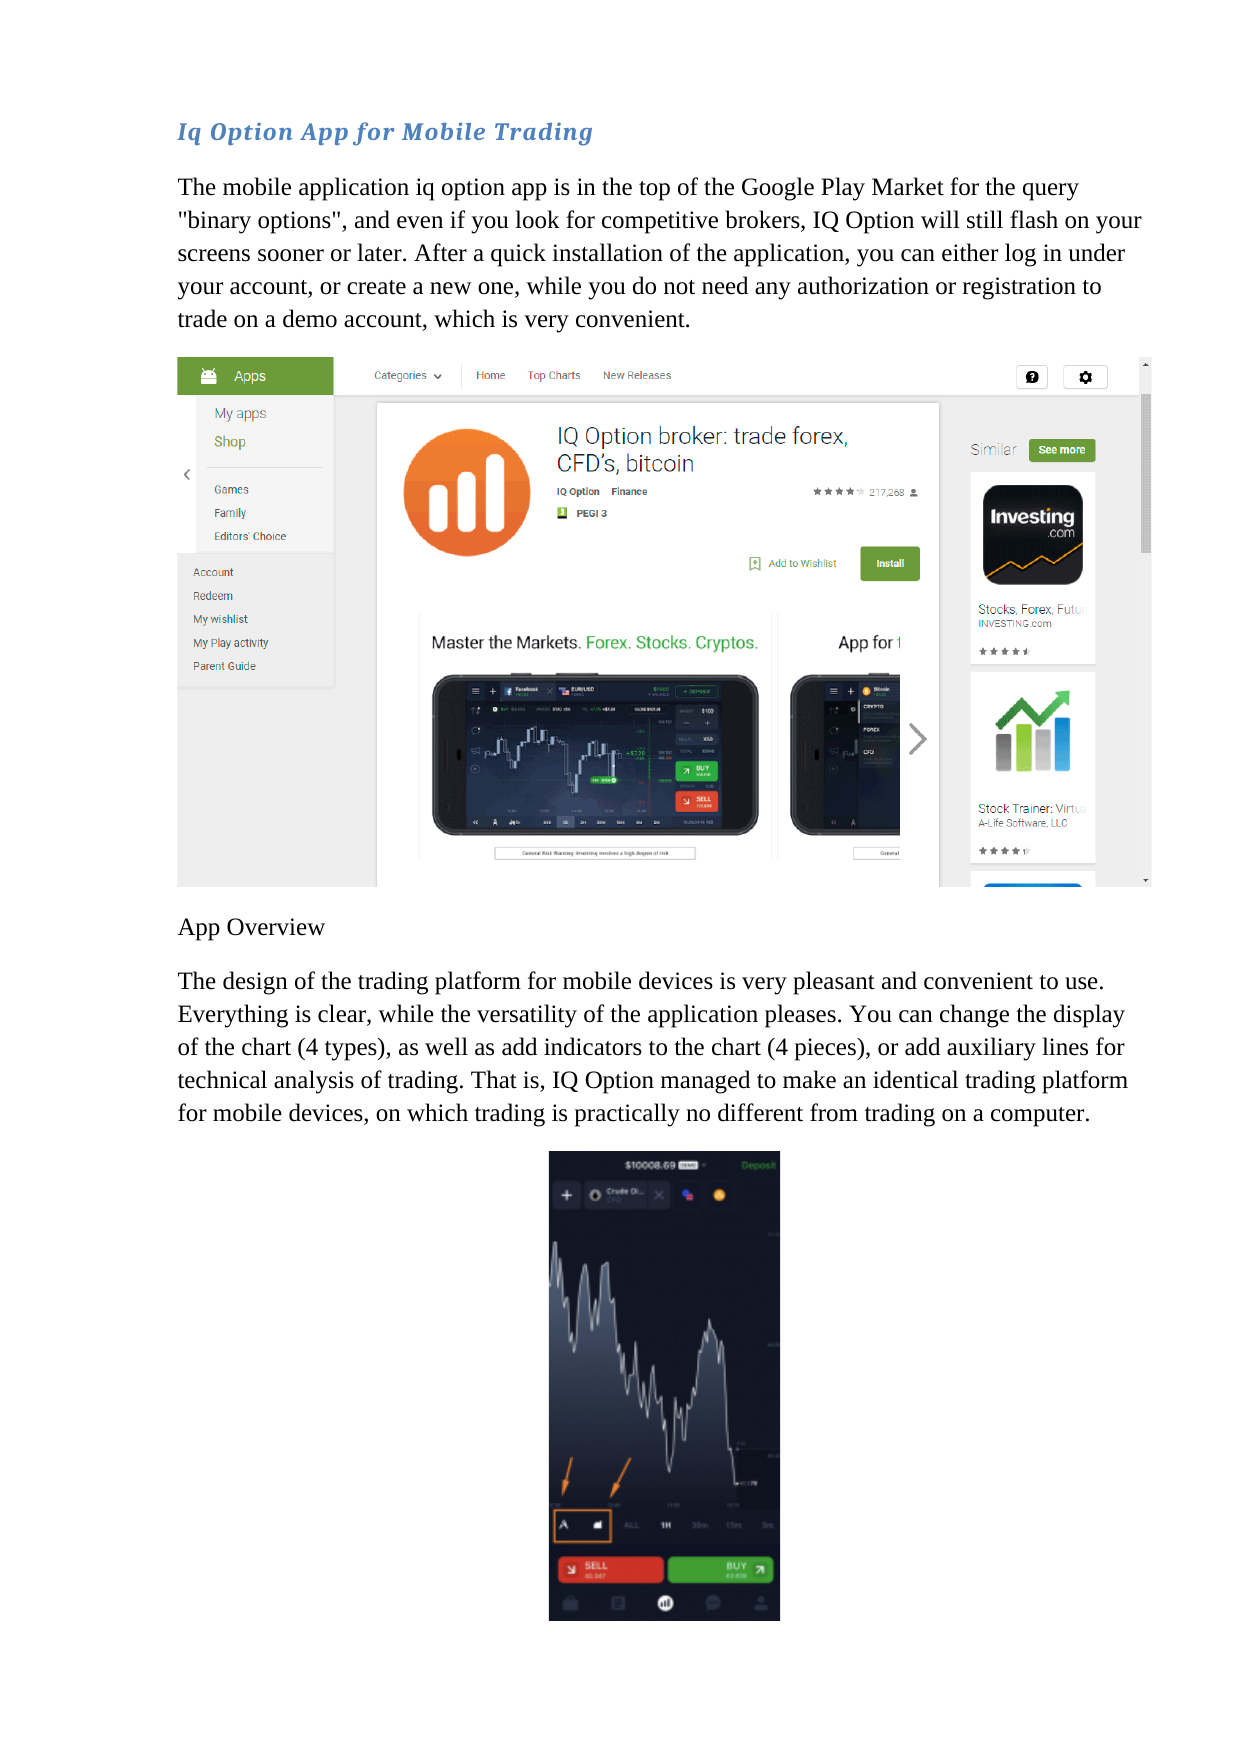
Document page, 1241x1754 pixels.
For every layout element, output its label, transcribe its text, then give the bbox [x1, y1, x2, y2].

text The design of the trading platform for mobile devices is very pleasant and convenient to use. Everything is clear, while the versatility of the application pleases. You can change the display of the chart (4 types), as well as add indicators to the chart (4 pieces), or add auxiliary lines for technical analysis of trading. That is, IQ Option managed to make an identical trading platform for mobile devices, on which trading is practically no different from trading on a computer. [177, 966, 1152, 1127]
text App Overview [177, 912, 1152, 941]
text The mobile application iq option app is in the top of the Google Play Market for the query "binary options", and even if you look for competitive brokers, IQ Option will still flash on your screens sooner or later. After a quick installation of the application, you can either log in under your account, or create a new one, while you do not need any authorization or registration to trade on a demo account, which is very convenient. [177, 172, 1152, 333]
picture [548, 1151, 780, 1621]
subtitle Iq Option App for Mobile Trading [177, 118, 1152, 147]
picture [177, 357, 1152, 887]
